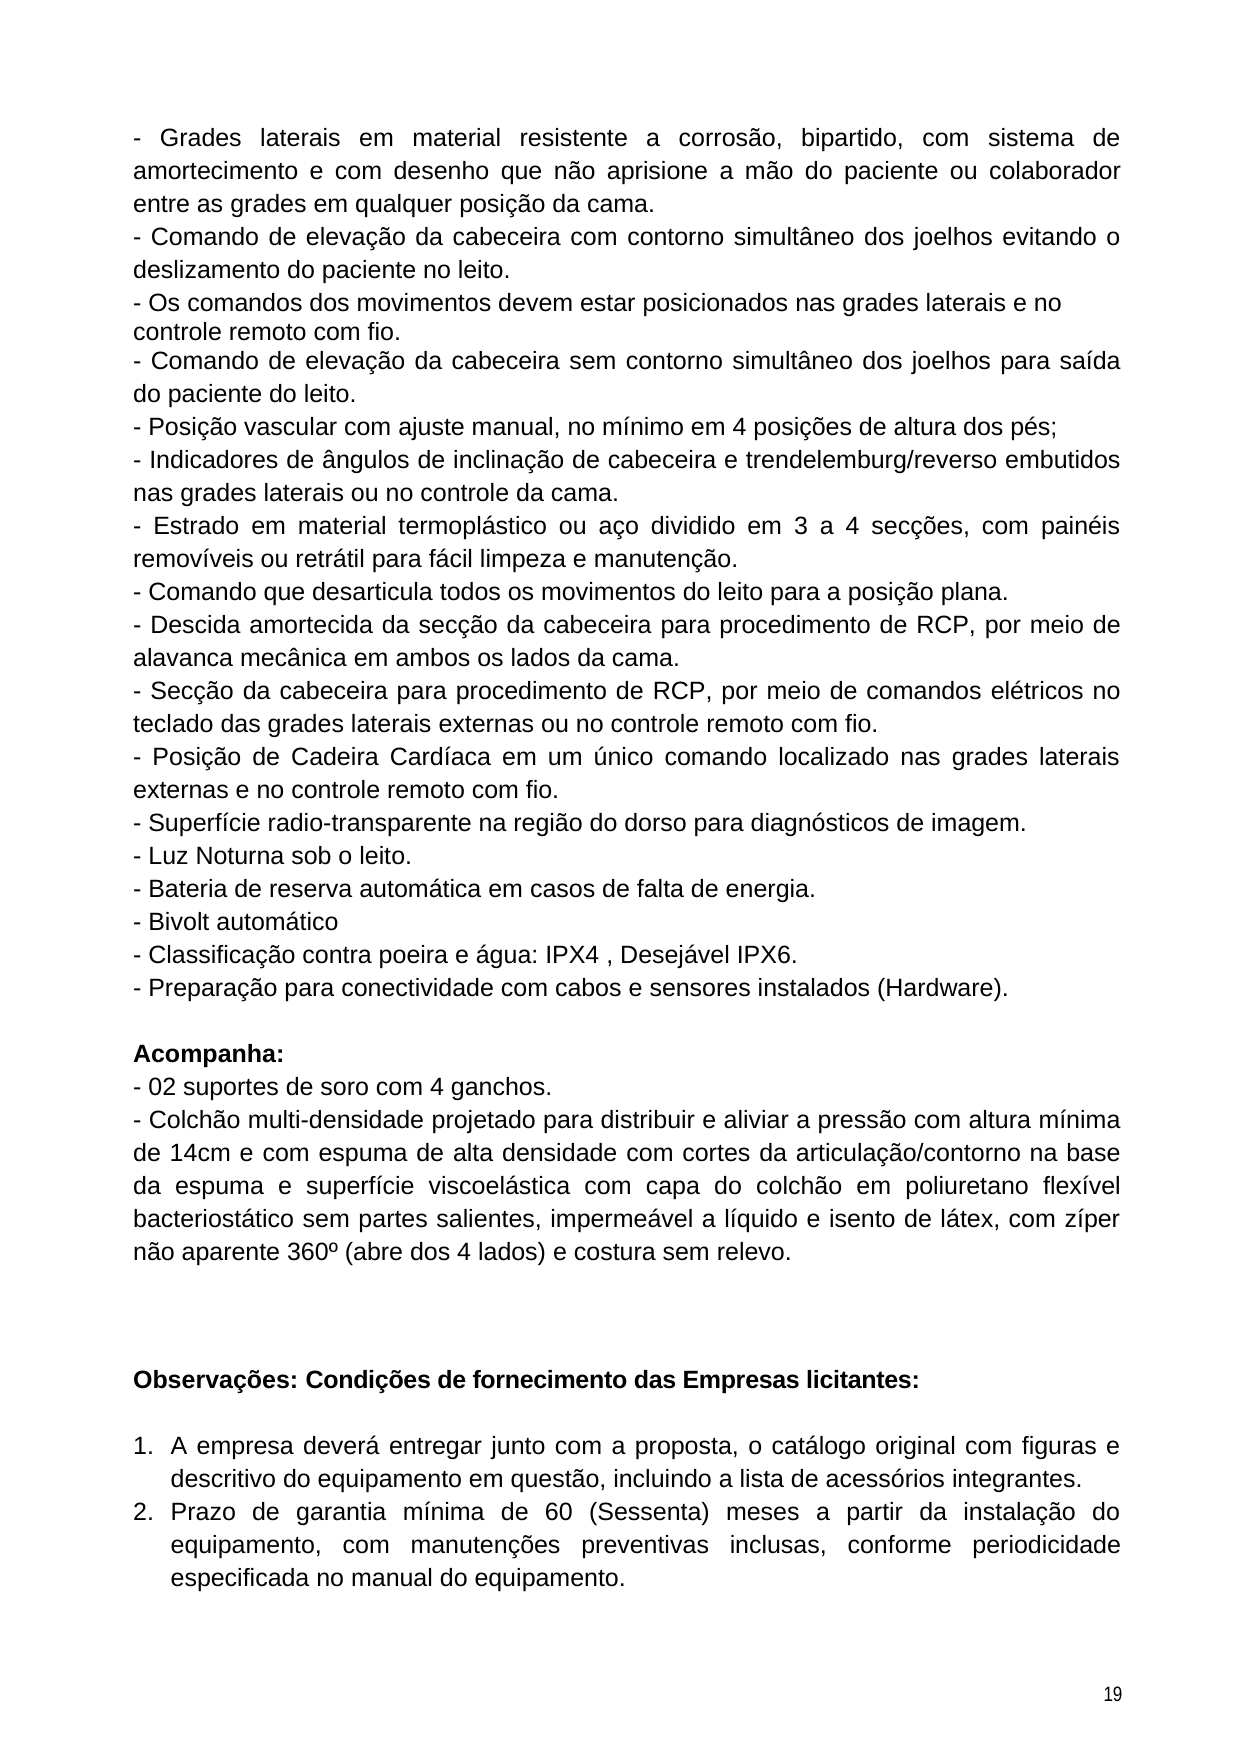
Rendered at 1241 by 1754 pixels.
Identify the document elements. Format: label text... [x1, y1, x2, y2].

text - Colchão multi-densidade projetado para distribuir e aliviar a pressão com altura mínima de 14cm e com espuma de alta densidade com cortes da articulação/contorno na base da espuma e superfície viscoelástica com capa do colchão em poliuretano flexível bacteriostático sem partes salientes, impermeável a líquido e isento de látex, com zíper não aparente 360º (abre dos 4 lados) e costura sem relevo. [133, 1105, 1122, 1266]
text - 02 suportes de soro com 4 ganchos. [133, 1072, 1122, 1101]
text - Bateria de reserva automática em casos de falta de energia. [133, 874, 1122, 903]
text - Indicadores de ângulos de inclinação de cabeceira e trendelemburg/reverso embutidos nas grades laterais ou no controle da cama. [133, 445, 1122, 507]
list A empresa deverá entregar junto com a proposta, o catálogo original com figuras e descritivo do equipamento em questão, incluindo a lista de acessórios integrantes. [133, 1431, 1122, 1493]
text - Superfície radio-transparente na região do dorso para diagnósticos de imagem. [133, 808, 1122, 837]
text - Os comandos dos movimentos devem estar posicionados nas grades laterais e no controle remoto com fio. [133, 288, 1122, 346]
text - Comando de elevação da cabeceira com contorno simultâneo dos joelhos evitando o deslizamento do paciente no leito. [133, 222, 1122, 284]
text Acompanha: [133, 1039, 1122, 1068]
text - Grades laterais em material resistente a corrosão, bipartido, com sistema de amortecimento e com desenho que não aprisione a mão do paciente ou colaborador entre as grades em qualquer posição da cama. [133, 123, 1122, 218]
text - Classificação contra poeira e água: IPX4 , Desejável IPX6. [133, 940, 1122, 969]
text - Descida amortecida da secção da cabeceira para procedimento de RCP, por meio de alavanca mecânica em ambos os lados da cama. [133, 610, 1122, 672]
text - Estrado em material termoplástico ou aço dividido em 3 a 4 secções, com painéis removíveis ou retrátil para fácil limpeza e manutenção. [133, 511, 1122, 573]
text - Posição vascular com ajuste manual, no mínimo em 4 posições de altura dos pés; [133, 412, 1122, 441]
text Observações: Condições de fornecimento das Empresas licitantes: [133, 1365, 1122, 1394]
text - Preparação para conectividade com cabos e sensores instalados (Hardware). [133, 973, 1122, 1002]
list Prazo de garantia mínima de 60 (Sessenta) meses a partir da instalação do equipamento, com manutenções preventivas inclusas, conforme periodicidade especificada no manual do equipamento. [133, 1497, 1122, 1592]
text - Comando de elevação da cabeceira sem contorno simultâneo dos joelhos para saída do paciente do leito. [133, 346, 1122, 407]
text - Bivolt automático [133, 907, 1122, 936]
text - Luz Noturna sob o leito. [133, 841, 1122, 870]
text - Secção da cabeceira para procedimento de RCP, por meio de comandos elétricos no teclado das grades laterais externas ou no controle remoto com fio. [133, 676, 1122, 738]
text - Comando que desarticula todos os movimentos do leito para a posição plana. [133, 577, 1122, 606]
text - Posição de Cadeira Cardíaca em um único comando localizado nas grades laterais externas e no controle remoto com fio. [133, 742, 1122, 804]
